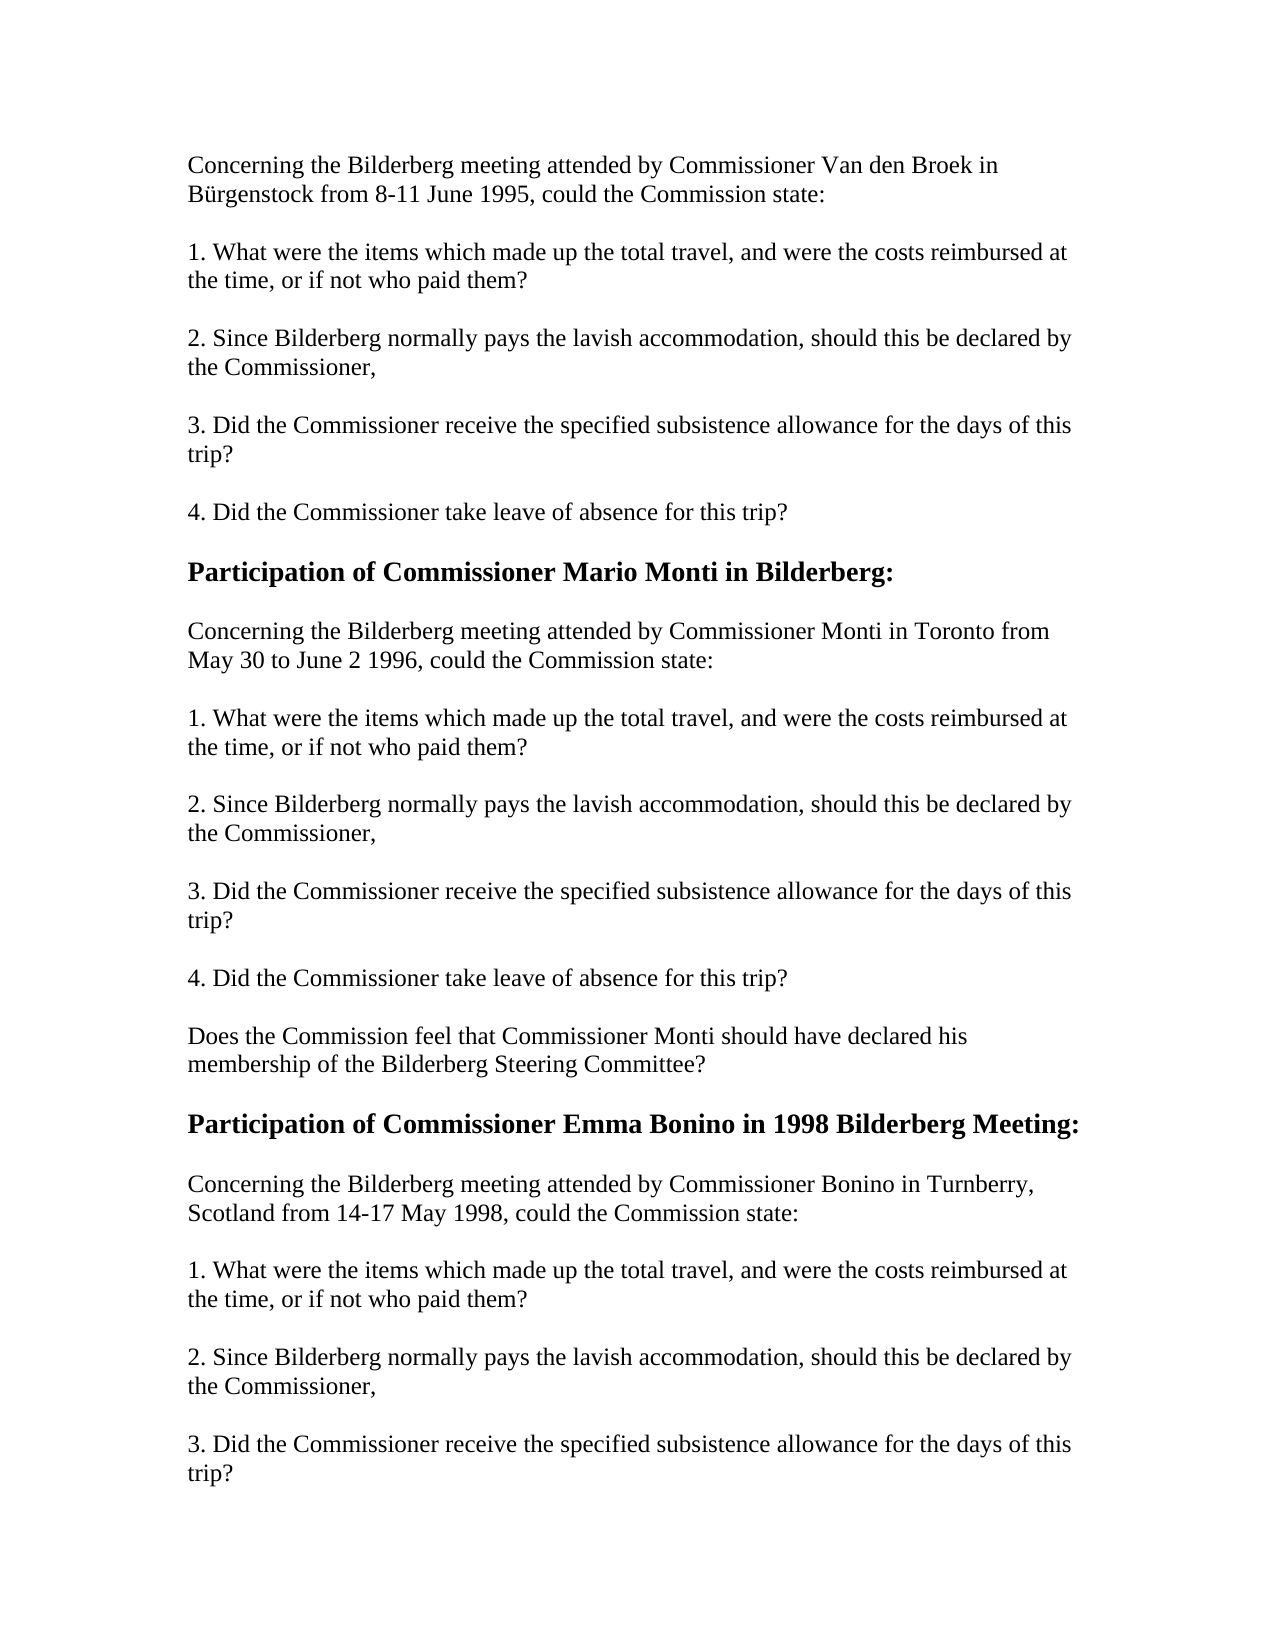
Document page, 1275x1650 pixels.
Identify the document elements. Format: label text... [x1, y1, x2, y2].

text Concerning the Bilderberg meeting attended by Commissioner Van den Broek in Bürgenstock from 8-11 June 1995, could the Commission state: [187, 150, 1087, 207]
text 3. Did the Commissioner receive the specified subsistence allowance for the days of this trip? [187, 410, 1087, 467]
text 4. Did the Commissioner take leave of absence for this trip? [187, 963, 1087, 992]
text 2. Since Bilderberg normally pays the lavish accommodation, should this be declared by the Commissioner, [187, 1342, 1087, 1400]
text Concerning the Bilderberg meeting attended by Commissioner Monti in Toronto from May 30 to June 2 1996, could the Commission state: [187, 616, 1087, 674]
text Participation of Commissioner Mario Monti in Bilderberg: [187, 554, 1087, 587]
text 1. What were the items which made up the total travel, and were the costs reimbursed at the time, or if not who paid them? [187, 703, 1087, 760]
text 2. Since Bilderberg normally pays the lavish accommodation, should this be declared by the Commissioner, [187, 323, 1087, 381]
text 1. What were the items which made up the total travel, and were the costs reimbursed at the time, or if not who paid them? [187, 1256, 1087, 1313]
text 3. Did the Commissioner receive the specified subsistence allowance for the days of this trip? [187, 876, 1087, 934]
text 4. Did the Commissioner take leave of absence for this trip? [187, 497, 1087, 525]
text 3. Did the Commissioner receive the specified subsistence allowance for the days of this trip? [187, 1429, 1087, 1486]
text 1. What were the items which made up the total travel, and were the costs reimbursed at the time, or if not who paid them? [187, 237, 1087, 294]
text Concerning the Bilderberg meeting attended by Commissioner Bonino in Turnberry, Scotland from 14-17 May 1998, could the Commission state: [187, 1169, 1087, 1226]
text 2. Since Bilderberg normally pays the lavish accommodation, should this be declared by the Commissioner, [187, 789, 1087, 847]
text Does the Commission feel that Commissioner Monti should have declared his membership of the Bilderberg Steering Committee? [187, 1021, 1087, 1078]
text Participation of Commissioner Emma Bonino in 1998 Bilderberg Meeting: [187, 1107, 1087, 1140]
